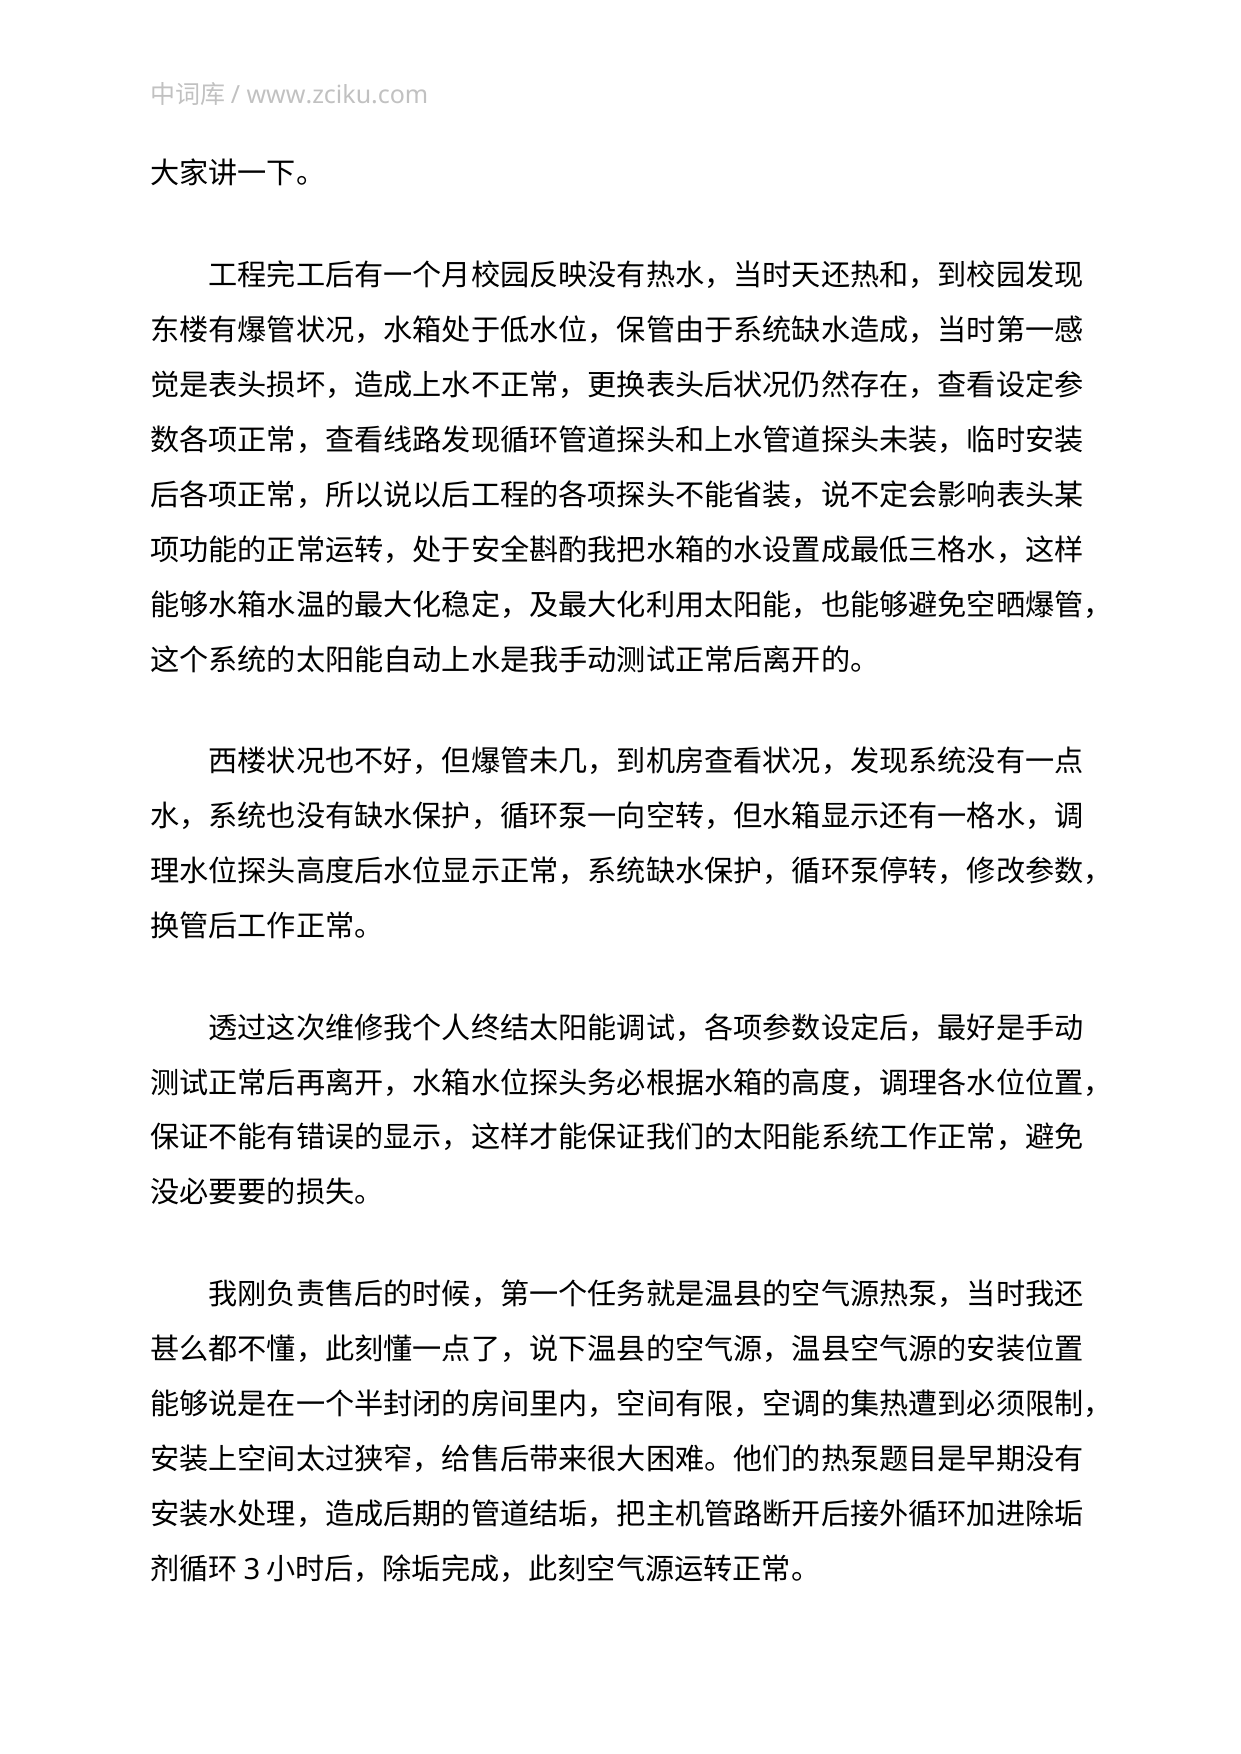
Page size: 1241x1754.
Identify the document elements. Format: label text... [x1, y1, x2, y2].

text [150, 150, 1090, 192]
text 透过这次维修我个人终结太阳能调试，各项参数设定后，最好是手动测试正常后再离开，水箱水位探头务必根据水箱的高度，调理各水位位置，保证不能有错误的显示，这样才能保证我们的太阳能系统工作正常，避免没必要要的损失。 [150, 1004, 1090, 1211]
text 西楼状况也不好，但爆管未几，到机房查看状况，发现系统没有一点水，系统也没有缺水保护，循环泵一向空转，但水箱显示还有一格水，调理水位探头高度后水位显示正常，系统缺水保护，循环泵停转，修改参数，换管后工作正常。 [150, 738, 1090, 945]
text 我刚负责售后的时候，第一个任务就是温县的空气源热泵，当时我还甚么都不懂，此刻懂一点了，说下温县的空气源，温县空气源的安装位置能够说是在一个半封闭的房间里内，空间有限，空调的集热遭到必须限制，安装上空间太过狭窄，给售后带来很大困难。他们的热泵题目是早期没有安装水处理，造成后期的管道结垢，把主机管路断开后接外循环加进除垢剂循环3小时后，除垢完成，此刻空气源运转正常。 [150, 1271, 1090, 1588]
text 工程完工后有一个月校园反映没有热水，当时天还热和，到校园发现东楼有爆管状况，水箱处于低水位，保管由于系统缺水造成，当时第一感觉是表头损坏，造成上水不正常，更换表头后状况仍然存在，查看设定参数各项正常，查看线路发现循环管道探头和上水管道探头未装，临时安装后各项正常，所以说以后工程的各项探头不能省装，说不定会影响表头某项功能的正常运转，处于安全斟酌我把水箱的水设置成最低三格水，这样能够水箱水温的最大化稳定，及最大化利用太阳能，也能够避免空晒爆管，这个系统的太阳能自动上水是我手动测试正常后离开的。 [150, 252, 1090, 678]
